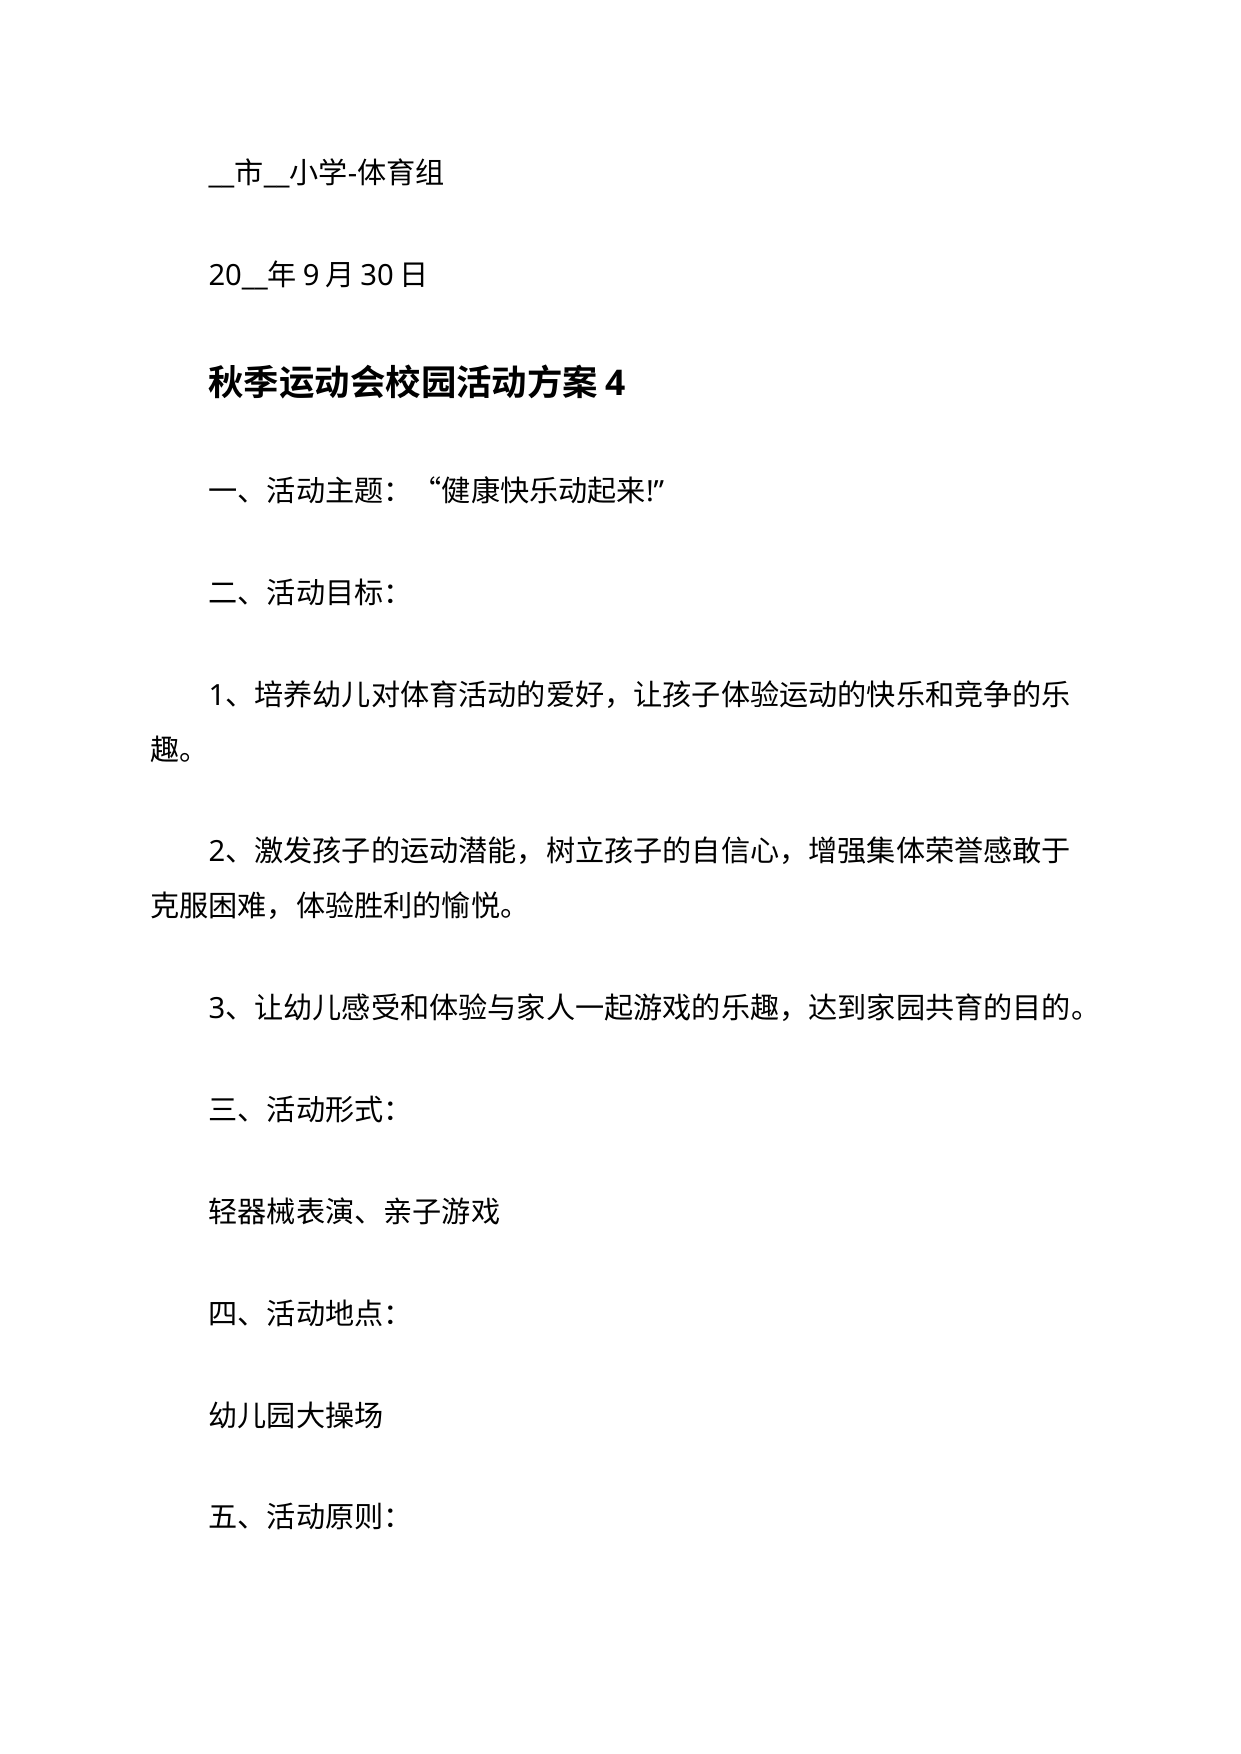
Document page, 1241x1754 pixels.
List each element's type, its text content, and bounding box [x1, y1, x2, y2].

text 3、让幼儿感受和体验与家人一起游戏的乐趣，达到家园共育的目的。 [150, 985, 1090, 1027]
text 一、活动主题：“健康快乐动起来!” [150, 467, 1090, 510]
text 五、活动原则： [150, 1494, 1090, 1536]
text 秋季运动会校园活动方案4 [150, 354, 1090, 405]
text __市__小学-体育组 [150, 150, 1090, 192]
text 四、活动地点： [150, 1290, 1090, 1333]
text 2、激发孩子的运动潜能，树立孩子的自信心，增强集体荣誉感敢于克服困难，体验胜利的愉悦。 [150, 828, 1090, 925]
text 1、培养幼儿对体育活动的爱好，让孩子体验运动的快乐和竞争的乐趣。 [150, 671, 1090, 768]
text 三、活动形式： [150, 1087, 1090, 1129]
text 二、活动目标： [150, 569, 1090, 612]
text 20__年9月30日 [150, 252, 1090, 294]
text 轻器械表演、亲子游戏 [150, 1188, 1090, 1231]
text 幼儿园大操场 [150, 1392, 1090, 1434]
